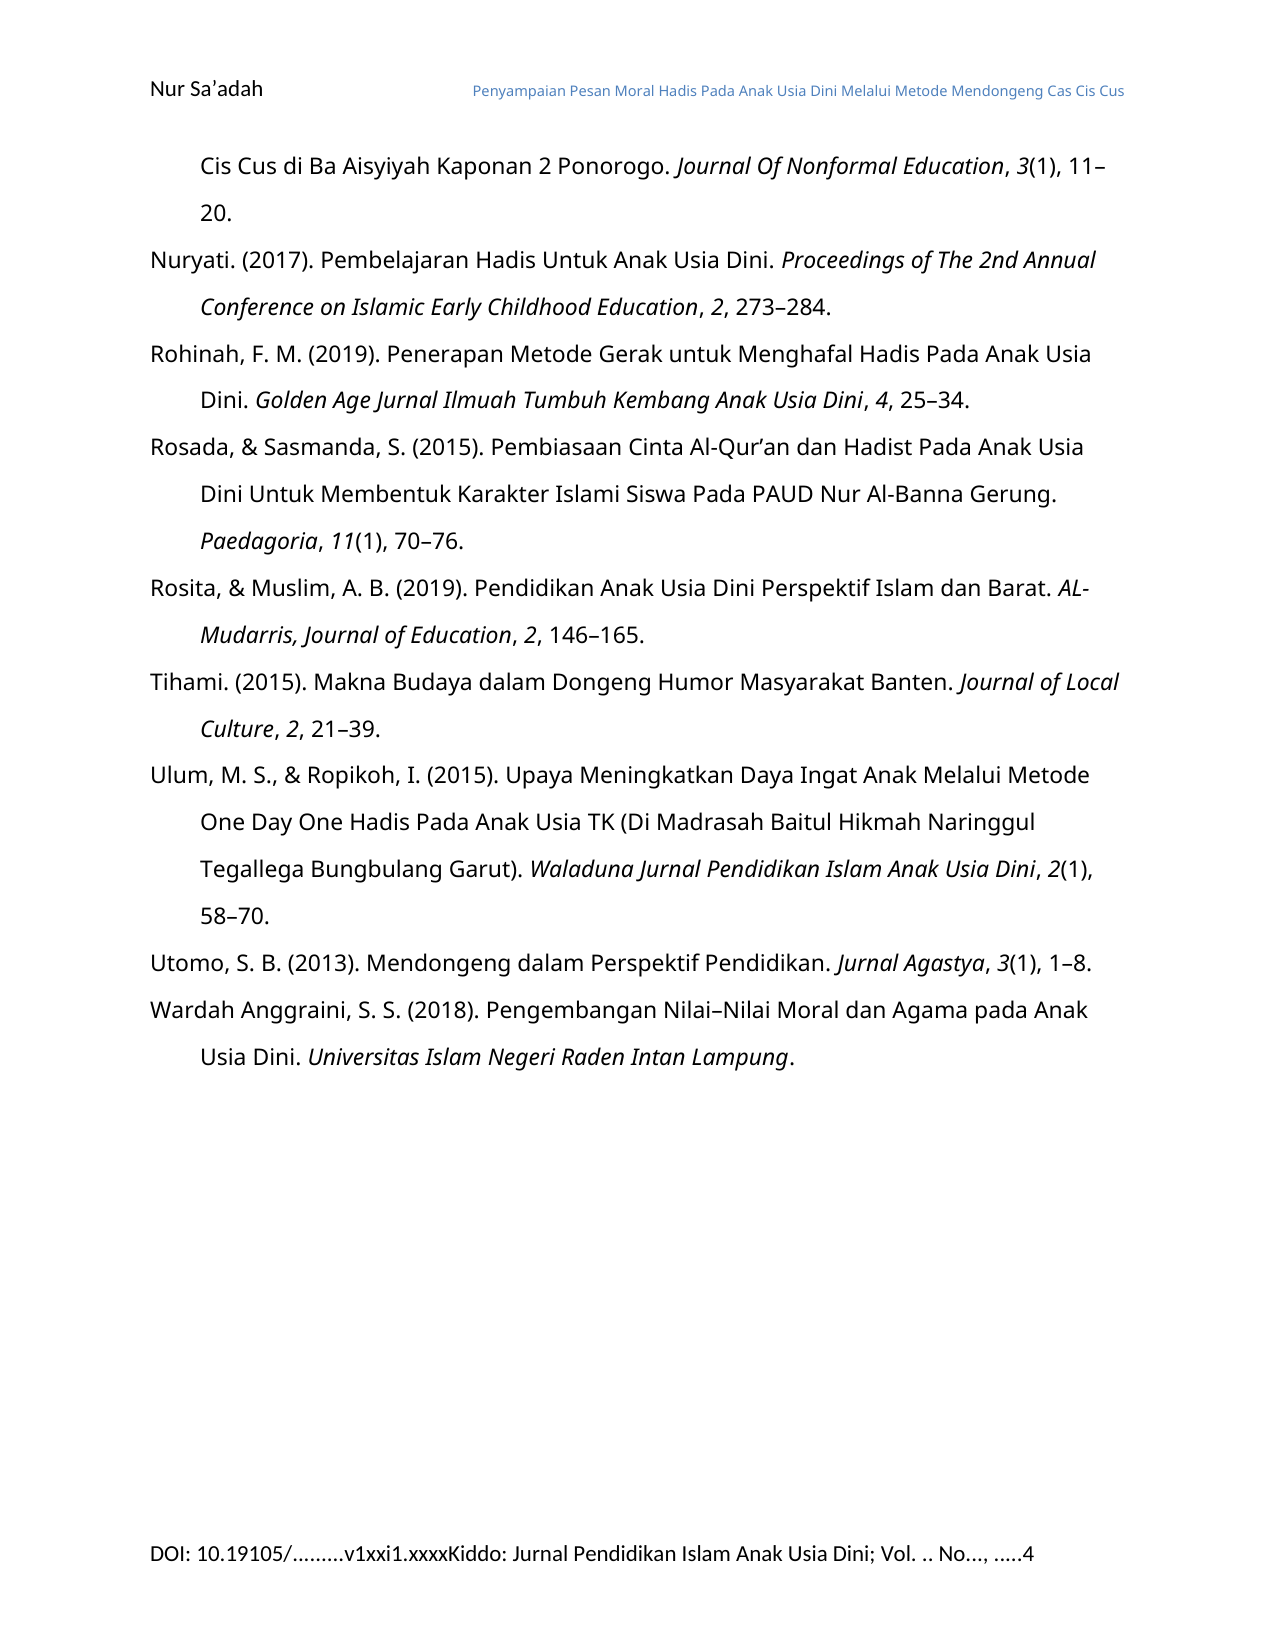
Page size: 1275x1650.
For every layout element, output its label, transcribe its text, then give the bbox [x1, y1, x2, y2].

text Rosita, & Muslim, A. B. (2019). Pendidikan Anak Usia Dini Perspektif Islam dan Barat. AL-Mudarris, Journal of Education, 2, 146–165. [150, 572, 1125, 650]
text Tihami. (2015). Makna Budaya dalam Dongeng Humor Masyarakat Banten. Journal of Local Culture, 2, 21–39. [150, 666, 1125, 744]
text Rohinah, F. M. (2019). Penerapan Metode Gerak untuk Menghafal Hadis Pada Anak Usia Dini. Golden Age Jurnal Ilmuah Tumbuh Kembang Anak Usia Dini, 4, 25–34. [150, 337, 1125, 416]
text Ulum, M. S., & Ropikoh, I. (2015). Upaya Meningkatkan Daya Ingat Anak Melalui Metode One Day One Hadis Pada Anak Usia TK (Di Madrasah Baitul Hikmah Naringgul Tegallega Bungbulang Garut). Waladuna Jurnal Pendidikan Islam Anak Usia Dini, 2(1), 58–70. [150, 759, 1125, 931]
text Wardah Anggraini, S. S. (2018). Pengembangan Nilai–Nilai Moral dan Agama pada Anak Usia Dini. Universitas Islam Negeri Raden Intan Lampung. [150, 994, 1125, 1072]
text Utomo, S. B. (2013). Mendongeng dalam Perspektif Pendidikan. Jurnal Agastya, 3(1), 1–8. [150, 947, 1125, 978]
text Nuryati. (2017). Pembelajaran Hadis Untuk Anak Usia Dini. Proceedings of The 2nd Annual Conference on Islamic Early Childhood Education, 2, 273–284. [150, 244, 1125, 322]
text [150, 150, 1125, 228]
text Rosada, & Sasmanda, S. (2015). Pembiasaan Cinta Al-Qur’an dan Hadist Pada Anak Usia Dini Untuk Membentuk Karakter Islami Siswa Pada PAUD Nur Al-Banna Gerung. Paedagoria, 11(1), 70–76. [150, 431, 1125, 556]
